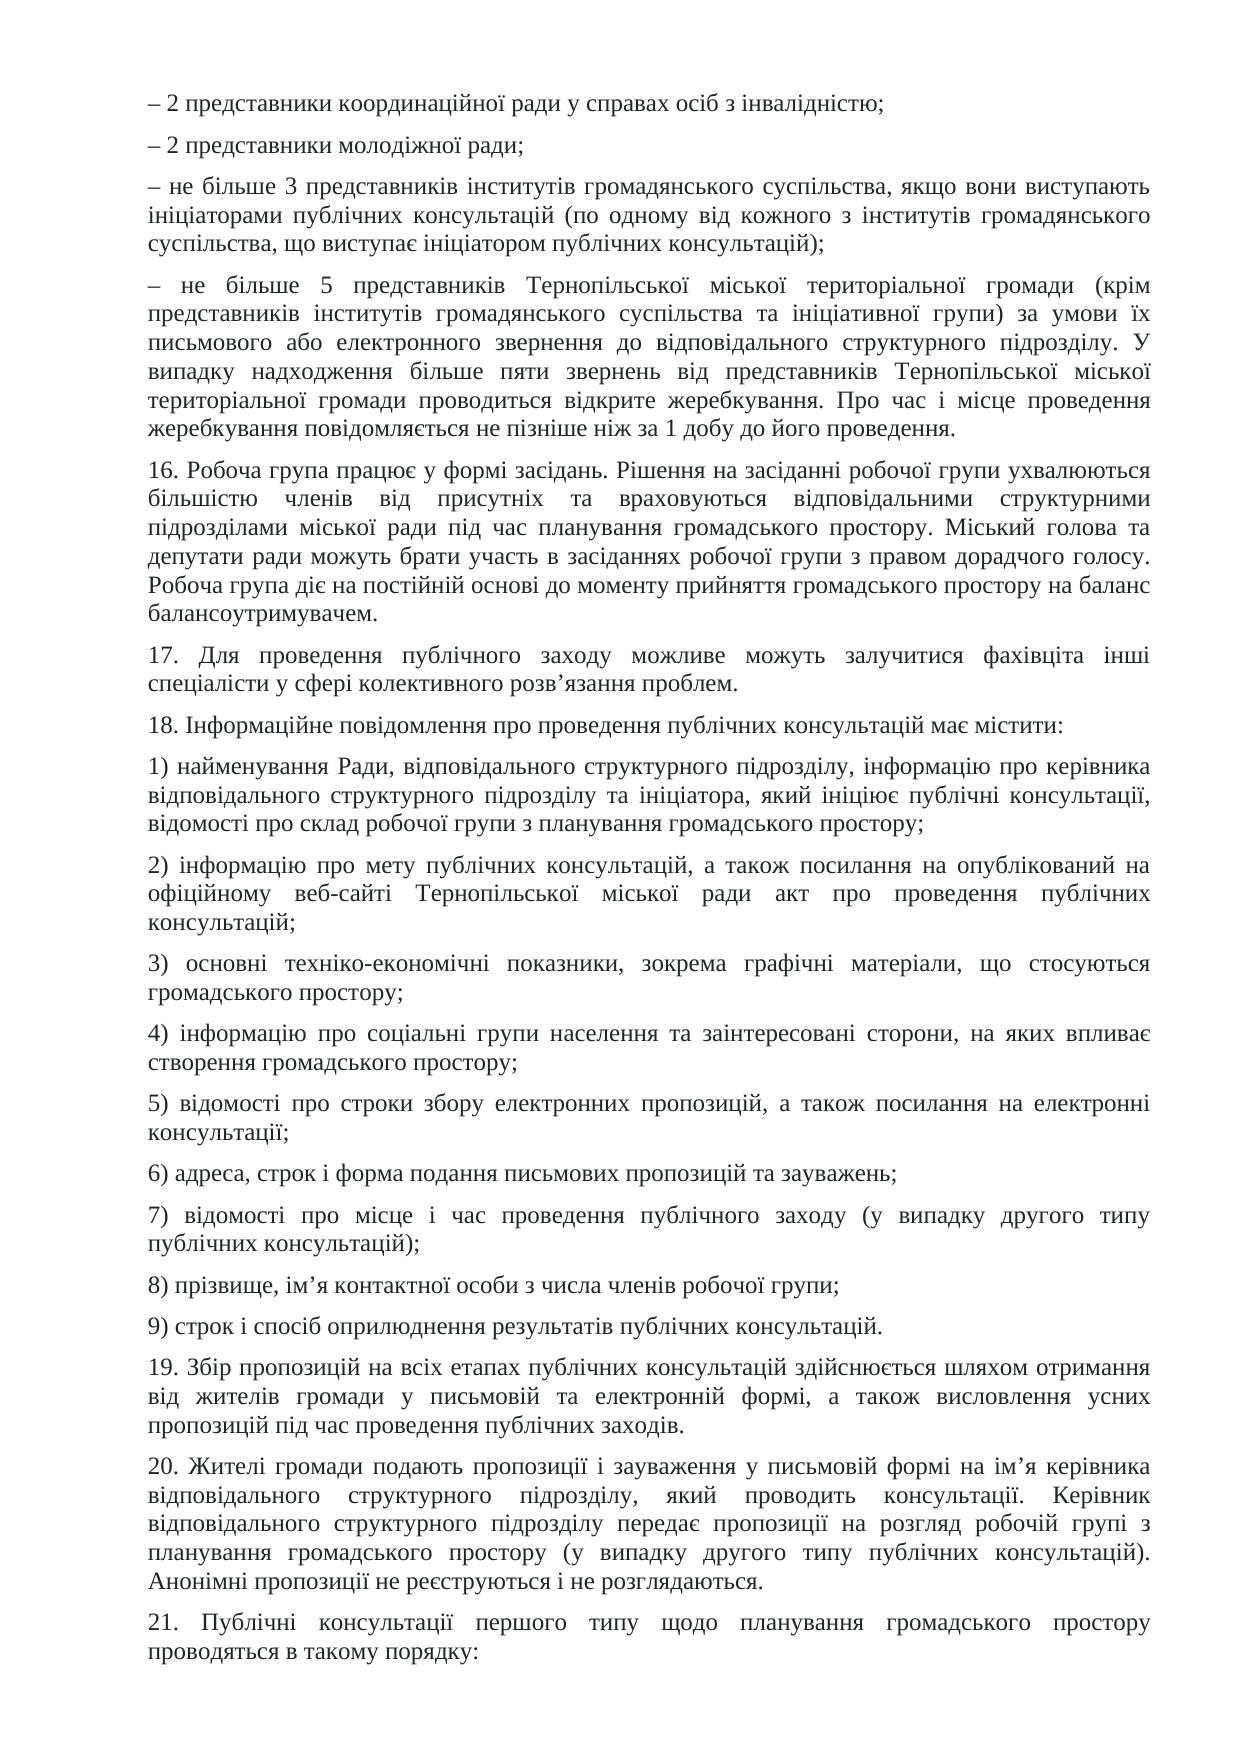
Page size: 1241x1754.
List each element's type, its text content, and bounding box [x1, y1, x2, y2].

text 20. Жителі громади подають пропозиції і зауваження у письмовій формі на ім’я керівника відповідального структурного підрозділу, який проводить консультації. Керівник відповідального структурного підрозділу передає пропозиції на розгляд робочій групі з планування громадського простору (у випадку другого типу публічних консультацій). Анонімні пропозиції не реєструються і не розглядаються. [148, 1451, 1152, 1595]
text – 2 представники координаційної ради у справах осіб з інвалідністю; [148, 88, 1152, 117]
text 9) строк і спосіб оприлюднення результатів публічних консультацій. [148, 1311, 1152, 1340]
text – не більше 5 представників Тернопільської міської територіальної громади (крім представників інститутів громадянського суспільства та ініціативної групи) за умови їх письмового або електронного звернення до відповідального структурного підрозділу. У випадку надходження більше пяти звернень від представників Тернопільської міської територіальної громади проводиться відкрите жеребкування. Про час і місце проведення жеребкування повідомляється не пізніше ніж за 1 добу до його проведення. [148, 270, 1152, 442]
text – не більше 3 представників інститутів громадянського суспільства, якщо вони виступають ініціаторами публічних консультацій (по одному від кожного з інститутів громадянського суспільства, що виступає ініціатором публічних консультацій); [148, 171, 1152, 257]
text 6) адреса, строк і форма подання письмових пропозицій та зауважень; [148, 1158, 1152, 1187]
text 5) відомості про строки збору електронних пропозицій, а також посилання на електронні консультації; [148, 1088, 1152, 1146]
text 8) прізвище, ім’я контактної особи з числа членів робочої групи; [148, 1270, 1152, 1298]
text 3) основні техніко-економічні показники, зокрема графічні матеріали, що стосуються громадського простору; [148, 948, 1152, 1006]
text 17. Для проведення публічного заходу можливе можуть залучитися фахівціта інші спеціалісти у сфері колективного розв’язання проблем. [148, 640, 1152, 697]
text 4) інформацію про соціальні групи населення та заінтересовані сторони, на яких впливає створення громадського простору; [148, 1018, 1152, 1076]
text 7) відомості про місце і час проведення публічного заходу (у випадку другого типу публічних консультацій); [148, 1200, 1152, 1257]
text 1) найменування Ради, відповідального структурного підрозділу, інформацію про керівника відповідального структурного підрозділу та ініціатора, який ініціює публічні консультації, відомості про склад робочої групи з планування громадського простору; [148, 751, 1152, 837]
text – 2 представники молодіжної ради; [148, 130, 1152, 158]
text 2) інформацію про мету публічних консультацій, а також посилання на опублікований на офіційному веб-сайті Тернопільської міської ради акт про проведення публічних консультацій; [148, 850, 1152, 936]
text 18. Інформаційне повідомлення про проведення публічних консультацій має містити: [148, 710, 1152, 738]
text 19. Збір пропозицій на всіх етапах публічних консультацій здійснюється шляхом отримання від жителів громади у письмовій та електронній формі, а також висловлення усних пропозицій під час проведення публічних заходів. [148, 1352, 1152, 1438]
text 16. Робоча група працює у формі засідань. Рішення на засіданні робочої групи ухвалюються більшістю членів від присутніх та враховуються відповідальними структурними підрозділами міської ради під час планування громадського простору. Міський голова та депутати ради можуть брати участь в засіданнях робочої групи з правом дорадчого голосу. Робоча група діє на постійній основі до моменту прийняття громадського простору на баланс балансоутримувачем. [148, 455, 1152, 627]
text 21. Публічні консультації першого типу щодо планування громадського простору проводяться в такому порядку: [148, 1607, 1152, 1665]
